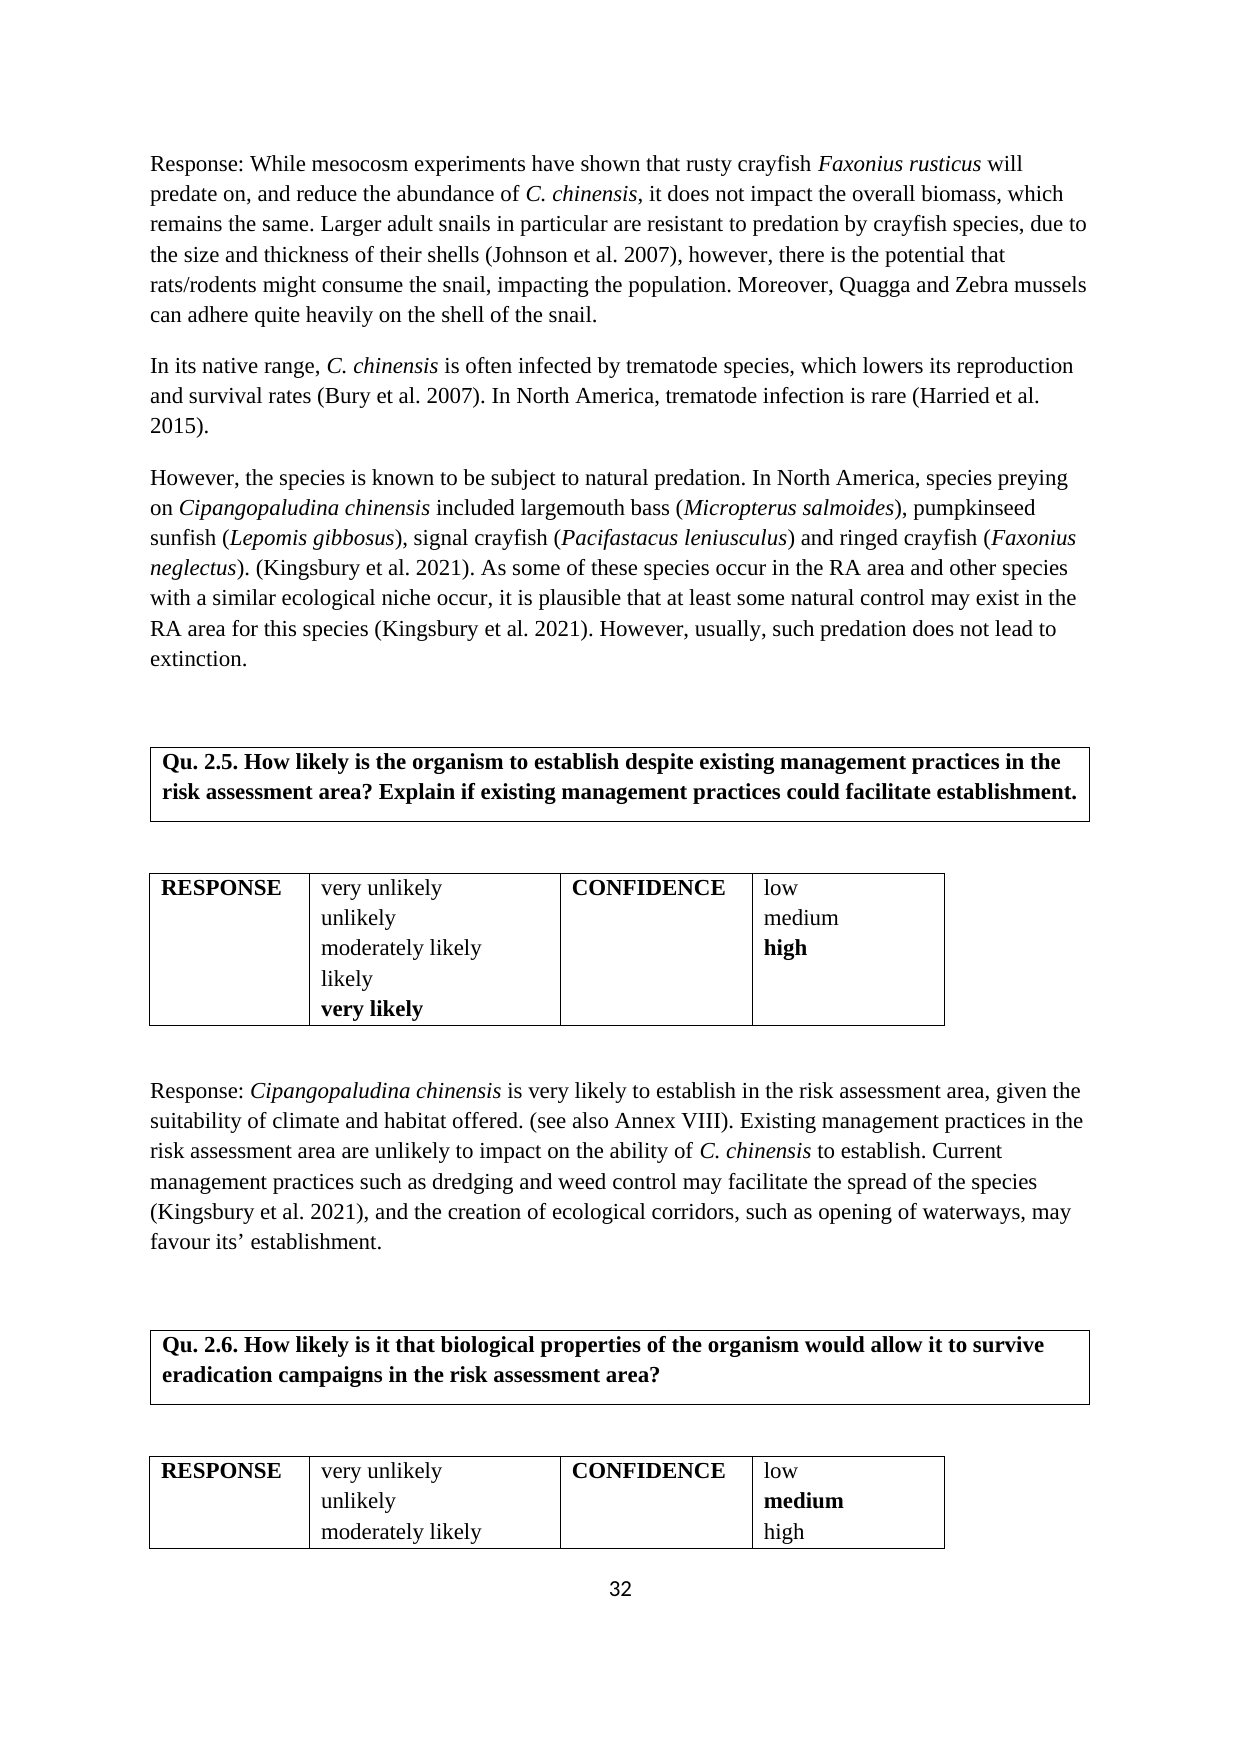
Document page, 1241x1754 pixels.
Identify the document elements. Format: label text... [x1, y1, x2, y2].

table_header CONFIDENCE [561, 874, 752, 1025]
table_header Qu. 2.6. How likely is it that biological properties of the organism would allow it to survive eradication campaigns in the risk assessment area? [151, 1331, 1089, 1404]
table_header RESPONSE [150, 1457, 309, 1548]
table_header low medium high [753, 874, 944, 1025]
text In its native range, C. chinensis is often infected by trematode species, which lowers its reproduction and survival rates (Bury et al. 2007). In North America, trematode infection is rare (Harried et al. 2015). [150, 352, 1090, 439]
text Response: While mesocosm experiments have shown that rusty crayfish Faxonius rusticus will predate on, and reduce the abundance of C. chinensis, it does not impact the overall biomass, which remains the same. Larger adult snails in particular are resistant to predation by crayfish species, due to the size and thickness of their shells (Johnson et al. 2007), however, there is the potential that rats/rodents might consume the snail, impacting the population. Moreover, Quagga and Zebra mussels can adhere quite heavily on the shell of the snail. [150, 150, 1090, 327]
text However, the species is known to be subject to natural predation. In North America, species preying on Cipangopaludina chinensis included largemouth bass (Micropterus salmoides), pumpkinseed sunfish (Lepomis gibbosus), signal crayfish (Pacifastacus leniusculus) and ringed crayfish (Faxonius neglectus). (Kingsbury et al. 2021). As some of these species occur in the RA area and other species with a similar ecological niche occur, it is plausible that at least some natural control may exist in the RA area for this species (Kingsbury et al. 2021). However, usually, such predation does not lead to extinction. [150, 463, 1090, 671]
table_header Qu. 2.5. How likely is the organism to establish despite existing management practices in the risk assessment area? Explain if existing management practices could facilitate establishment. [151, 748, 1089, 821]
table_header RESPONSE [150, 874, 309, 1025]
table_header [310, 1457, 560, 1548]
table_header very unlikely unlikely moderately likely likely very likely [310, 874, 560, 1025]
table_header CONFIDENCE [561, 1457, 752, 1548]
text Response: Cipangopaludina chinensis is very likely to establish in the risk assessment area, given the suitability of climate and habitat offered. (see also Annex VIII). Existing management practices in the risk assessment area are unlikely to impact on the ability of C. chinensis to establish. Current management practices such as dredging and weed control may facilitate the spread of the species (Kingsbury et al. 2021), and the creation of ecological corridors, such as opening of waterways, may favour its’ establishment. [150, 1077, 1090, 1254]
table_header low medium high [753, 1457, 944, 1548]
